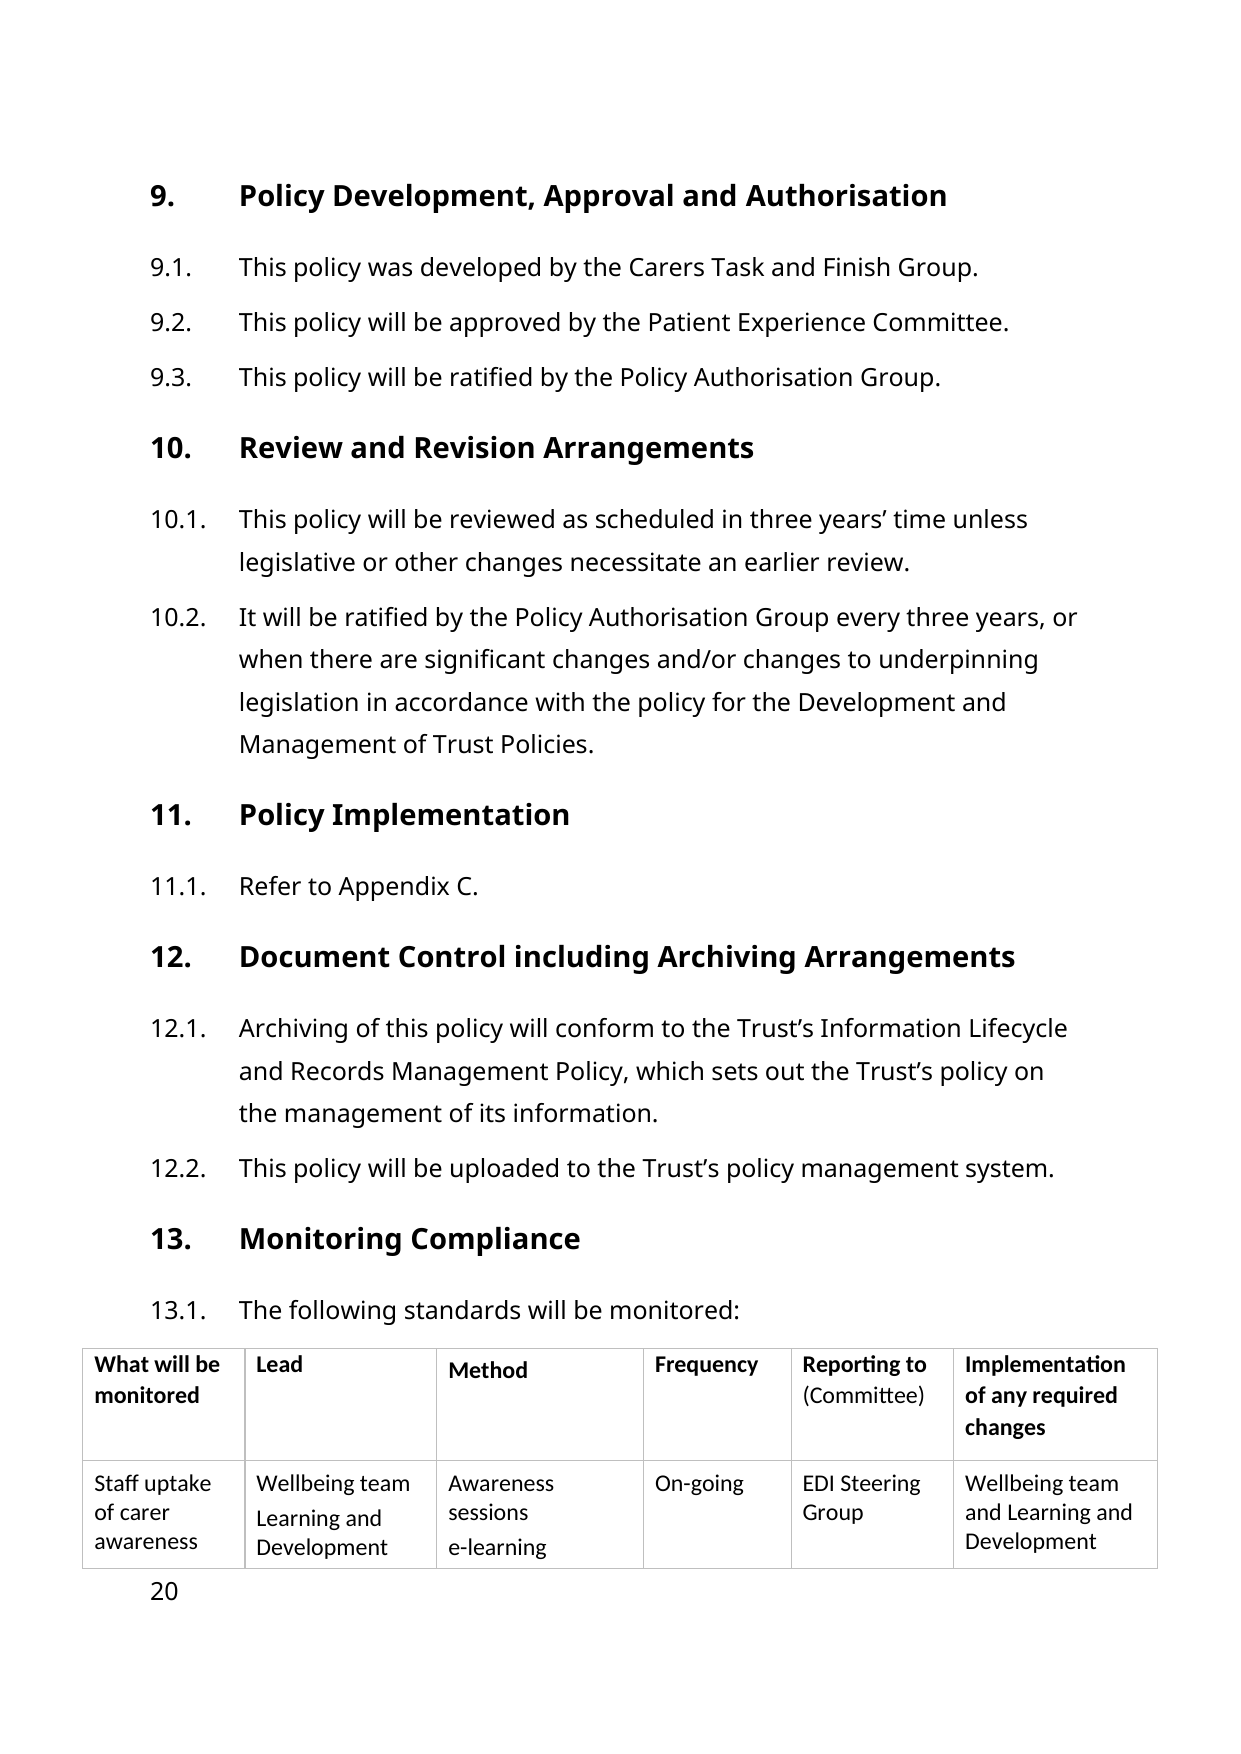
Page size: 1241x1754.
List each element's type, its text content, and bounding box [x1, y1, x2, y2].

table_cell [83, 1461, 244, 1568]
table_header Frequency [644, 1349, 791, 1460]
table_header Method [437, 1349, 643, 1460]
table_header Implementation of any required changes [954, 1349, 1157, 1460]
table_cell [954, 1461, 1157, 1568]
table_header What will be monitored [83, 1349, 244, 1460]
text This policy will be uploaded to the Trust’s policy management system. [150, 1151, 1090, 1185]
text Archiving of this policy will conform to the Trust’s Information Lifecycle and Records Management Policy, which sets out the Trust’s policy on the management of its information. [150, 1011, 1090, 1130]
table_cell On-going [644, 1461, 791, 1568]
text Policy Implementation [150, 794, 1090, 834]
text This policy will be approved by the Patient Experience Committee. [150, 304, 1090, 339]
text This policy was developed by the Carers Task and Finish Group. [150, 249, 1090, 284]
text The following standards will be monitored: [150, 1293, 1090, 1327]
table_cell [246, 1461, 436, 1568]
table_header Lead [246, 1349, 436, 1460]
text This policy will be ratified by the Policy Authorisation Group. [150, 359, 1090, 394]
text Refer to Appendix C. [150, 869, 1090, 903]
table_cell EDI Steering Group [792, 1461, 953, 1568]
text It will be ratified by the Policy Authorisation Group every three years, or when there are significant changes and/or changes to underpinning legislation in accordance with the policy for the Development and Management of Trust Policies. [150, 599, 1090, 761]
text Monitoring Compliance [150, 1218, 1090, 1258]
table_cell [437, 1461, 643, 1568]
text This policy will be reviewed as scheduled in three years’ time unless legislative or other changes necessitate an earlier review. [150, 502, 1090, 578]
text Review and Revision Arrangements [150, 427, 1090, 467]
text Document Control including Archiving Arrangements [150, 936, 1090, 976]
table_header Reporting to (Committee) [792, 1349, 953, 1460]
text Policy Development, Approval and Authorisation [150, 175, 1090, 215]
